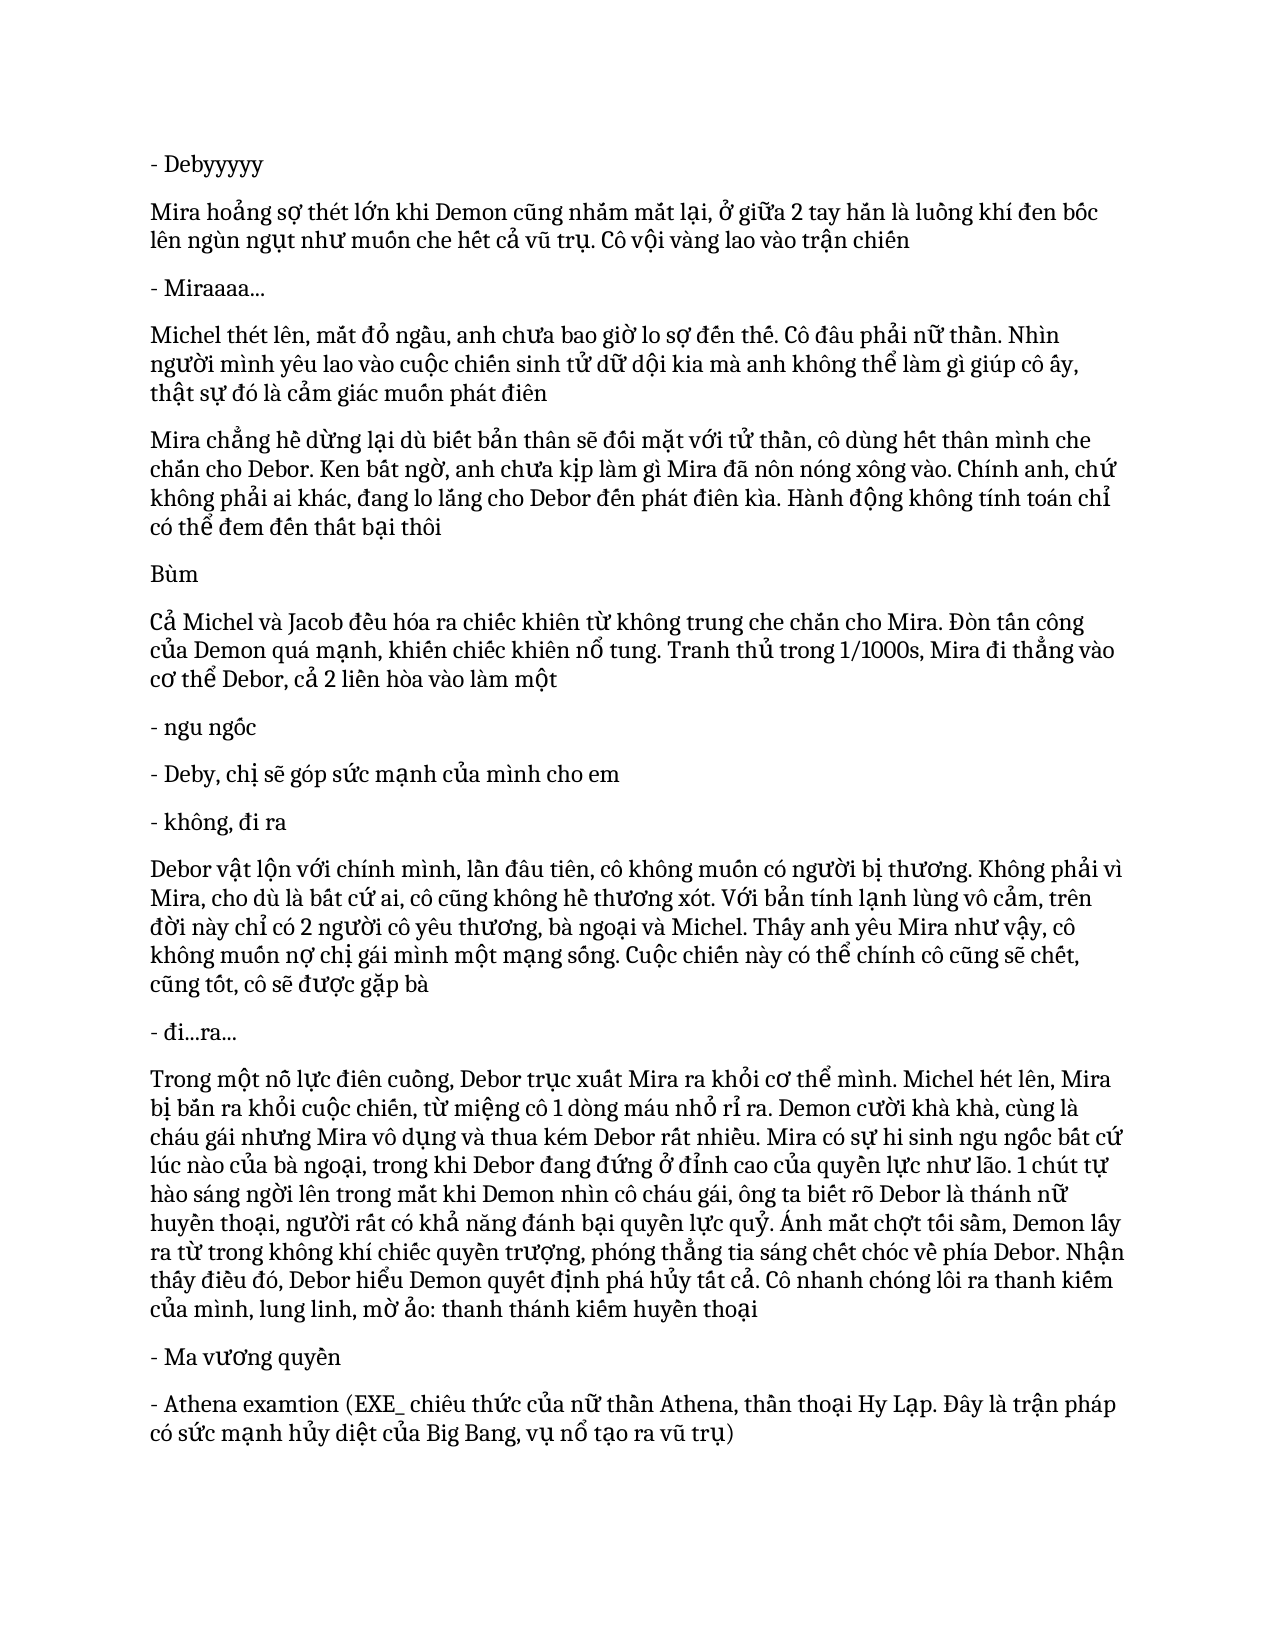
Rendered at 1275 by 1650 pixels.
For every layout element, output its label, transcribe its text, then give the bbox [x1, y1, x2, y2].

text Trong một nỗ lực điên cuồng, Debor trục xuất Mira ra khỏi cơ thể mình. Michel hét lên, Mira bị bắn ra khỏi cuộc chiến, từ miệng cô 1 dòng máu nhỏ rỉ ra. Demon cười khà khà, cùng là cháu gái nhưng Mira vô dụng và thua kém Debor rất nhiều. Mira có sự hi sinh ngu ngốc bất cứ lúc nào của bà ngoại, trong khi Debor đang đứng ở đỉnh cao của quyền lực như lão. 1 chút tự hào sáng ngời lên trong mắt khi Demon nhìn cô cháu gái, ông ta biết rõ Debor là thánh nữ huyền thoại, người rất có khả năng đánh bại quyền lực quỷ. Ánh mắt chợt tối sầm, Demon lấy ra từ trong không khí chiếc quyền trượng, phóng thẳng tia sáng chết chóc về phía Debor. Nhận thấy điều đó, Debor hiểu Demon quyết định phá hủy tất cả. Cô nhanh chóng lôi ra thanh kiếm của mình, lung linh, mờ ảo: thanh thánh kiếm huyền thoại [150, 1065, 1125, 1324]
text Cả Michel và Jacob đều hóa ra chiếc khiên từ không trung che chắn cho Mira. Đòn tấn công của Demon quá mạnh, khiến chiếc khiên nổ tung. Tranh thủ trong 1/1000s, Mira đi thẳng vào cơ thể Debor, cả 2 liền hòa vào làm một [150, 607, 1125, 694]
text - Athena examtion (EXE_ chiêu thức của nữ thần Athena, thần thoại Hy Lạp. Đây là trận pháp có sức mạnh hủy diệt của Big Bang, vụ nổ tạo ra vũ trụ) [150, 1390, 1125, 1447]
text Bùm [150, 560, 1125, 589]
text - đi...ra... [150, 1017, 1125, 1046]
text Mira chẳng hề dừng lại dù biết bản thân sẽ đối mặt với tử thần, cô dùng hết thân mình che chắn cho Debor. Ken bất ngờ, anh chưa kịp làm gì Mira đã nôn nóng xông vào. Chính anh, chứ không phải ai khác, đang lo lắng cho Debor đến phát điên kìa. Hành động không tính toán chỉ có thể đem đến thất bại thôi [150, 426, 1125, 541]
text Debor vật lộn với chính mình, lần đâu tiên, cô không muốn có người bị thương. Không phải vì Mira, cho dù là bất cứ ai, cô cũng không hề thương xót. Với bản tính lạnh lùng vô cảm, trên đời này chỉ có 2 người cô yêu thương, bà ngoại và Michel. Thấy anh yêu Mira như vậy, cô không muốn nợ chị gái mình một mạng sống. Cuộc chiến này có thể chính cô cũng sẽ chết, cũng tốt, cô sẽ được gặp bà [150, 855, 1125, 999]
text - Deby, chị sẽ góp sức mạnh của mình cho em [150, 760, 1125, 789]
text - ngu ngốc [150, 712, 1125, 741]
text Michel thét lên, mắt đỏ ngầu, anh chưa bao giờ lo sợ đến thế. Cô đâu phải nữ thần. Nhìn người mình yêu lao vào cuộc chiến sinh tử dữ dội kia mà anh không thể làm gì giúp cô ấy, thật sự đó là cảm giác muốn phát điên [150, 321, 1125, 407]
text - Debyyyyy [150, 150, 1125, 179]
text - Ma vương quyền [150, 1342, 1125, 1371]
text - Miraaaa... [150, 274, 1125, 302]
text Mira hoảng sợ thét lớn khi Demon cũng nhắm mắt lại, ở giữa 2 tay hắn là luồng khí đen bốc lên ngùn ngụt như muốn che hết cả vũ trụ. Cô vội vàng lao vào trận chiến [150, 197, 1125, 255]
text - không, đi ra [150, 807, 1125, 836]
